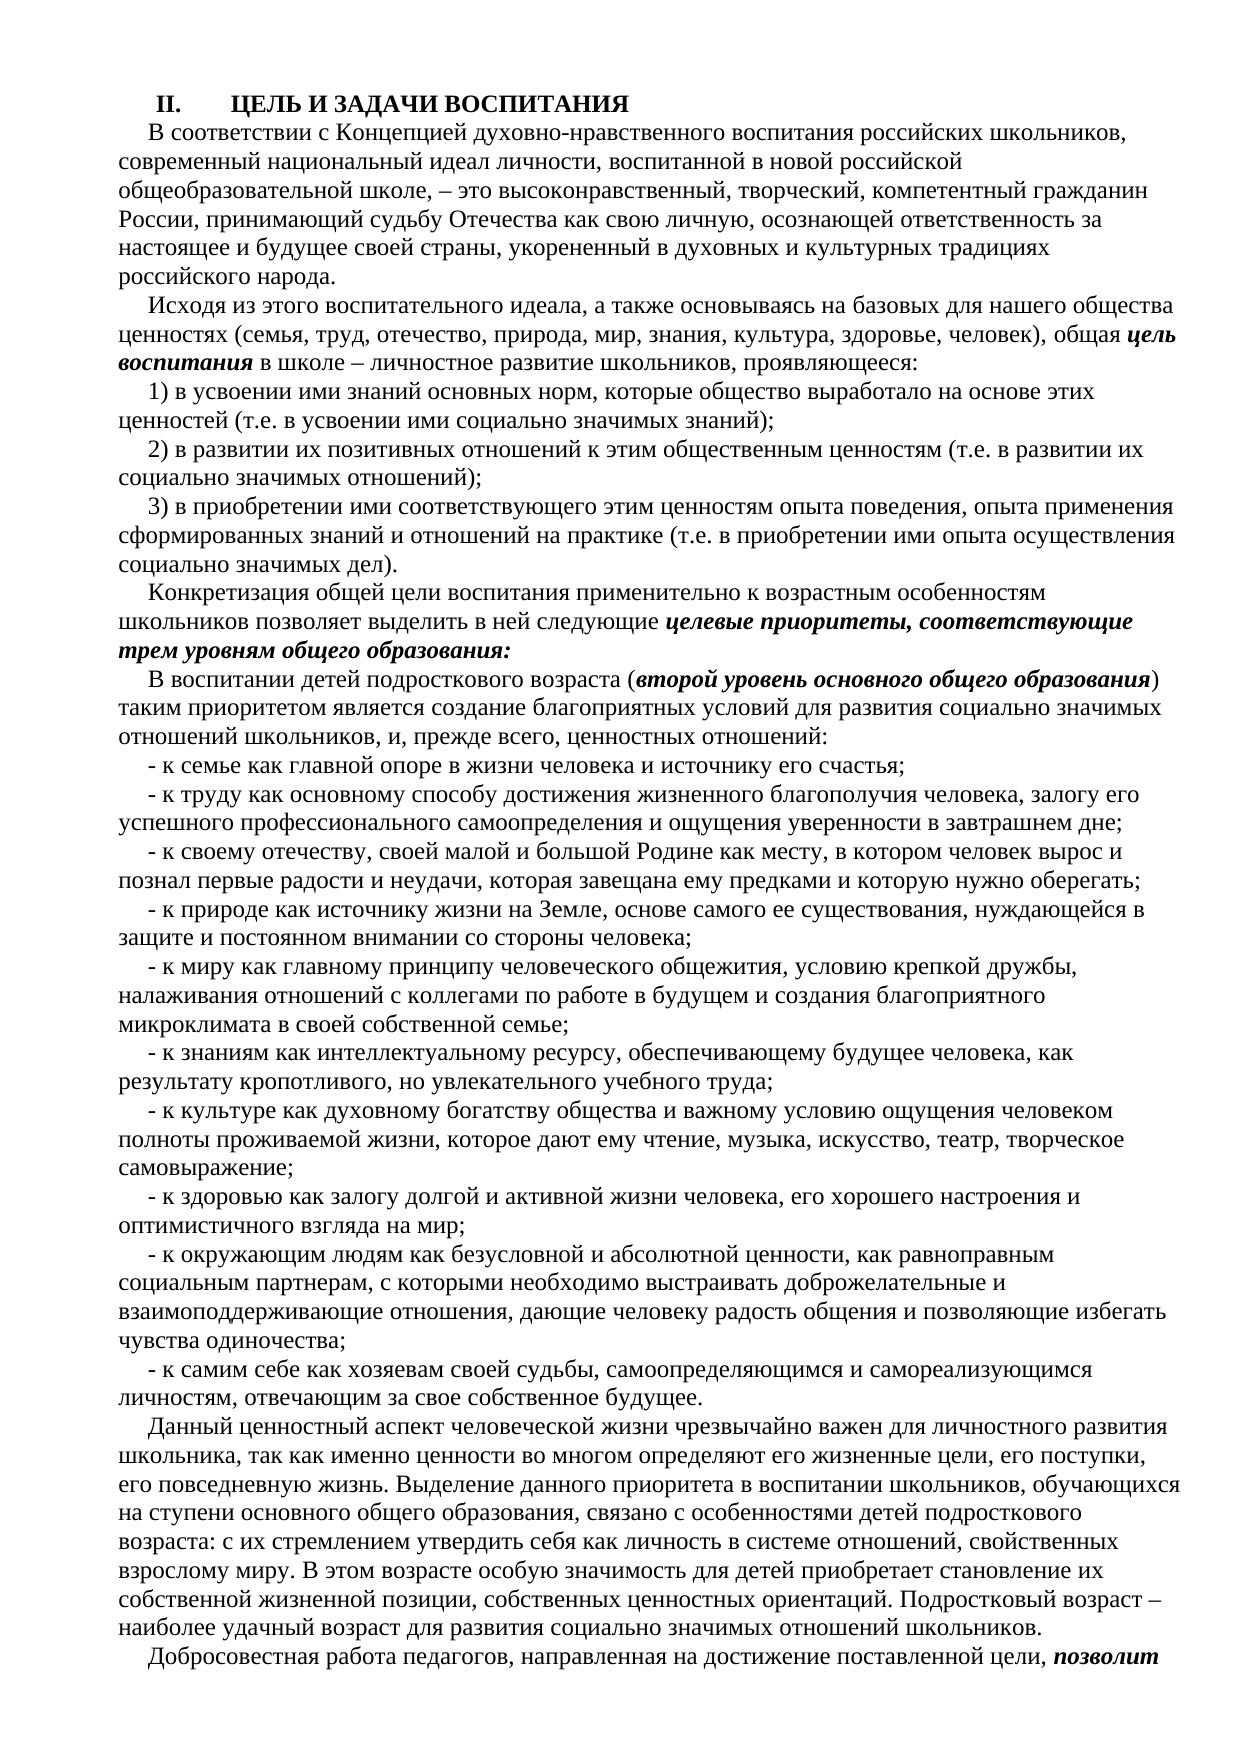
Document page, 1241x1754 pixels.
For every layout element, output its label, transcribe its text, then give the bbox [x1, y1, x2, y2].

text 3) в приобретении ими соответствующего этим ценностям опыта поведения, опыта применения сформированных знаний и отношений на практике (т.е. в приобретении ими опыта осуществления социально значимых дел). [118, 491, 1181, 577]
text - к окружающим людям как безусловной и абсолютной ценности, как равноправным социальным партнерам, с которыми необходимо выстраивать доброжелательные и взаимоподдерживающие отношения, дающие человеку радость общения и позволяющие избегать чувства одиночества; [118, 1239, 1181, 1354]
text - к семье как главной опоре в жизни человека и источнику его счастья; [118, 750, 1181, 779]
text - к природе как источнику жизни на Земле, основе самого ее существования, нуждающейся в защите и постоянном внимании со стороны человека; [118, 894, 1181, 951]
text Данный ценностный аспект человеческой жизни чрезвычайно важен для личностного развития школьника, так как именно ценности во многом определяют его жизненные цели, его поступки, его повседневную жизнь. Выделение данного приоритета в воспитании школьников, обучающихся на ступени основного общего образования, связано с особенностями детей подросткового возраста: с их стремлением утвердить себя как личность в системе отношений, свойственных взрослому миру. В этом возрасте особую значимость для детей приобретает становление их собственной жизненной позиции, собственных ценностных ориентаций. Подростковый возраст – наиболее удачный возраст для развития социально значимых отношений школьников. [118, 1411, 1181, 1641]
text В воспитании детей подросткового возраста (второй уровень основного общего образования) таким приоритетом является создание благоприятных условий для развития социально значимых отношений школьников, и, прежде всего, ценностных отношений: [118, 664, 1181, 750]
text - к миру как главному принципу человеческого общежития, условию крепкой дружбы, налаживания отношений с коллегами по работе в будущем и создания благоприятного микроклимата в своей собственной семье; [118, 951, 1181, 1037]
text В соответствии с Концепцией духовно-нравственного воспитания российских школьников, современный национальный идеал личности, воспитанной в новой российской общеобразовательной школе, – это высоконравственный, творческий, компетентный гражданин России, принимающий судьбу Отечества как свою личную, осознающей ответственность за настоящее и будущее своей страны, укорененный в духовных и культурных традициях российского народа. [118, 117, 1181, 290]
text - к своему отечеству, своей малой и большой Родине как месту, в котором человек вырос и познал первые радости и неудачи, которая завещана ему предками и которую нужно оберегать; [118, 836, 1181, 894]
text Конкретизация общей цели воспитания применительно к возрастным особенностям школьников позволяет выделить в ней следующие целевые приоритеты, соответствующие трем уровням общего образования: [118, 577, 1181, 664]
list ЦЕЛЬ И ЗАДАЧИ ВОСПИТАНИЯ [156, 89, 1181, 117]
text - к культуре как духовному богатству общества и важному условию ощущения человеком полноты проживаемой жизни, которое дают ему чтение, музыка, искусство, театр, творческое самовыражение; [118, 1095, 1181, 1181]
text - к здоровью как залогу долгой и активной жизни человека, его хорошего настроения и оптимистичного взгляда на мир; [118, 1181, 1181, 1239]
text 1) в усвоении ими знаний основных норм, которые общество выработало на основе этих ценностей (т.е. в усвоении ими социально значимых знаний); [118, 376, 1181, 434]
text 2) в развитии их позитивных отношений к этим общественным ценностям (т.е. в развитии их социально значимых отношений); [118, 434, 1181, 491]
text - к самим себе как хозяевам своей судьбы, самоопределяющимся и самореализующимся личностям, отвечающим за свое собственное будущее. [118, 1354, 1181, 1411]
text - к труду как основному способу достижения жизненного благополучия человека, залогу его успешного профессионального самоопределения и ощущения уверенности в завтрашнем дне; [118, 779, 1181, 836]
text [118, 1641, 1181, 1670]
text - к знаниям как интеллектуальному ресурсу, обеспечивающему будущее человека, как результату кропотливого, но увлекательного учебного труда; [118, 1037, 1181, 1095]
text Исходя из этого воспитательного идеала, а также основываясь на базовых для нашего общества ценностях (семья, труд, отечество, природа, мир, знания, культура, здоровье, человек), общая цель воспитания в школе – личностное развитие школьников, проявляющееся: [118, 290, 1181, 376]
